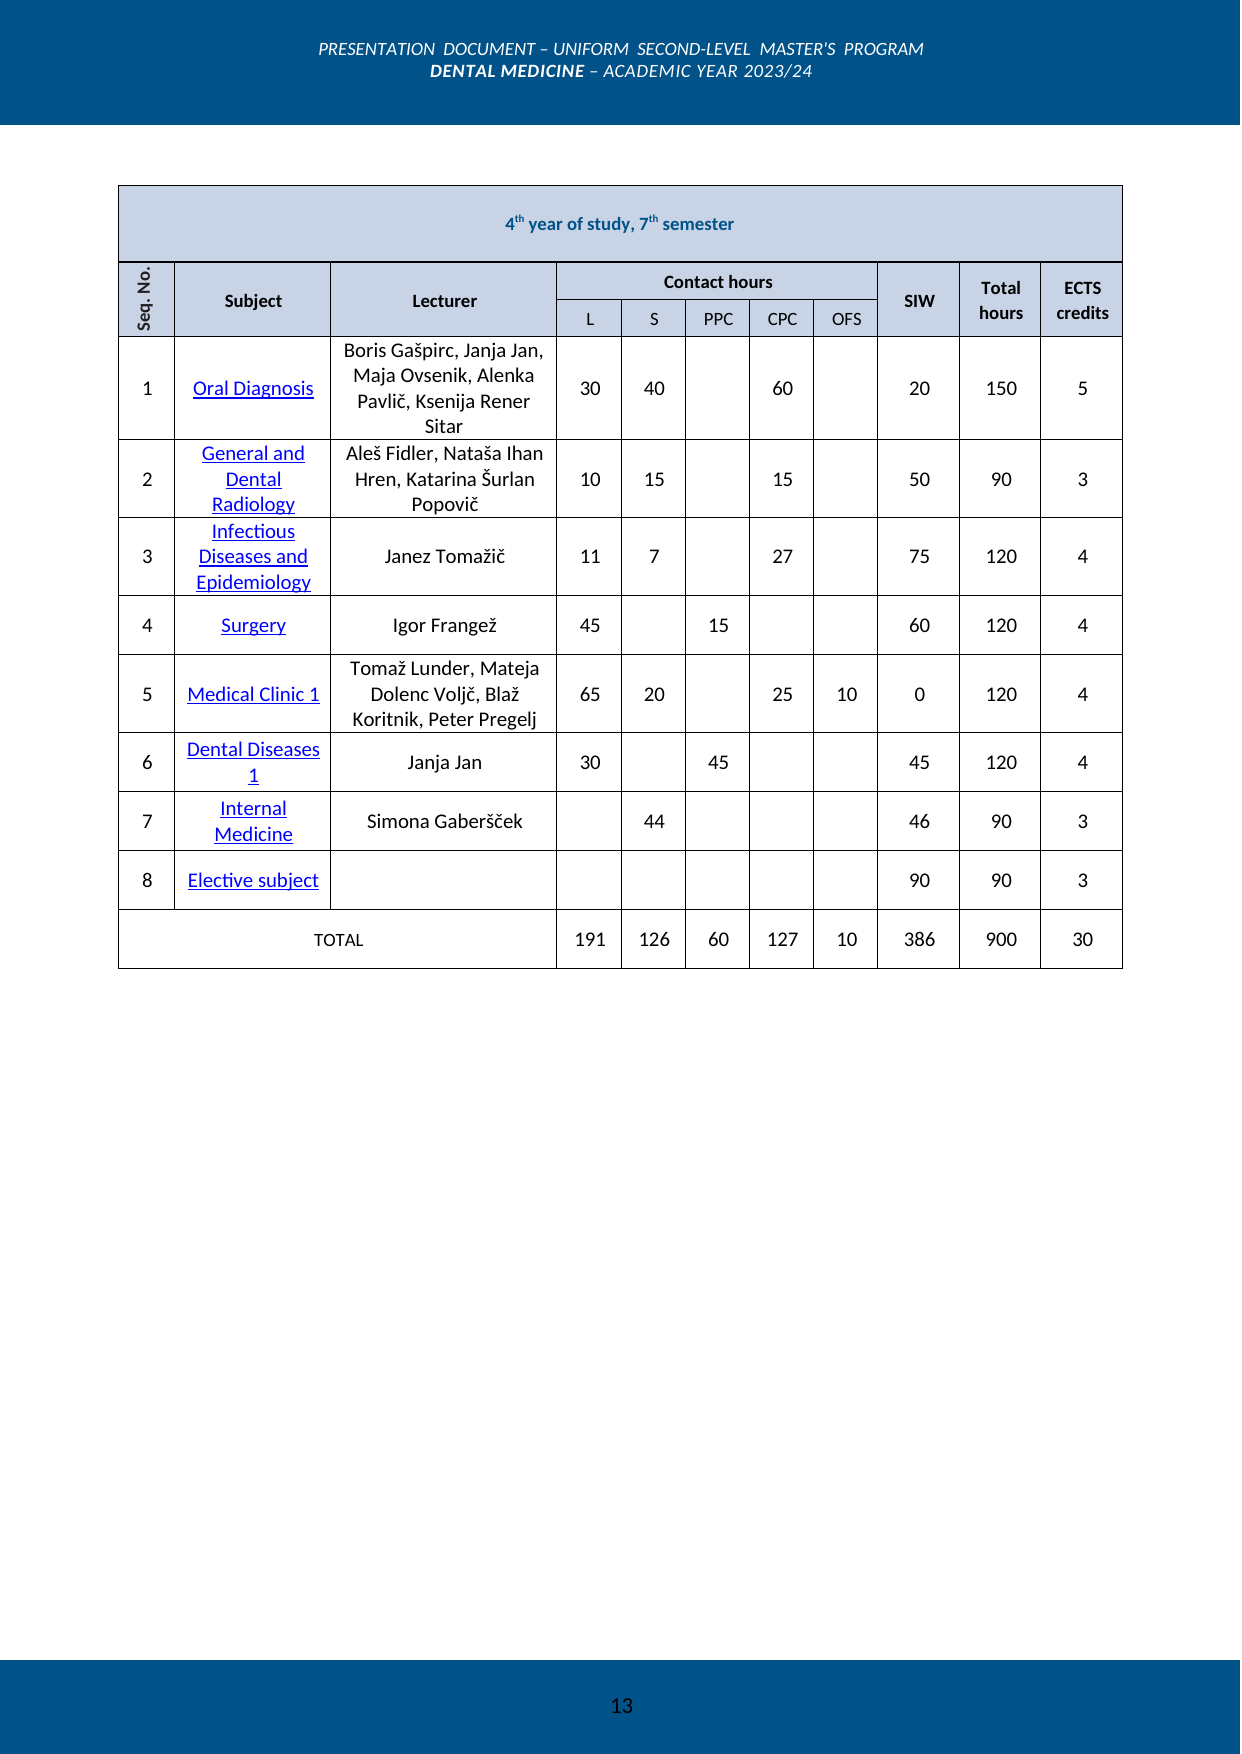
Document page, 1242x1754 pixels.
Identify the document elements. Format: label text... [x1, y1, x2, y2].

table_cell [686, 518, 749, 595]
table_cell Seq. No. [119, 263, 174, 336]
table_cell 30 [557, 733, 621, 791]
table_cell 7 [622, 518, 685, 595]
table_cell 3 [1041, 792, 1122, 850]
table_cell Oral Diagnosis [175, 337, 330, 439]
table_cell [814, 337, 877, 439]
table_cell [331, 851, 556, 909]
table_cell 120 [960, 596, 1040, 654]
table_cell Janez Tomažič [331, 518, 556, 595]
table_cell SIW [878, 263, 959, 336]
table_cell [686, 792, 749, 850]
table_cell PPC [686, 300, 749, 336]
table_cell 11 [557, 518, 621, 595]
table_cell 90 [960, 851, 1040, 909]
table_cell [814, 596, 877, 654]
table_cell 0 [878, 655, 959, 732]
table_cell 4 [1041, 596, 1122, 654]
table_cell 25 [750, 655, 813, 732]
table_cell Contact hours [557, 263, 877, 299]
table_cell Tomaž Lunder, Mateja Dolenc Voljč, Blaž Koritnik, Peter Pregelj [331, 655, 556, 732]
table_cell 127 [750, 910, 813, 968]
table_cell 3 [119, 518, 174, 595]
table_cell [750, 733, 813, 791]
table_cell Lecturer [331, 263, 556, 336]
table_cell 46 [878, 792, 959, 850]
table_cell 40 [622, 337, 685, 439]
table_cell Elective subject [175, 851, 330, 909]
table_cell 20 [878, 337, 959, 439]
table_cell 50 [878, 440, 959, 517]
table_cell 75 [878, 518, 959, 595]
table_cell [686, 440, 749, 517]
table_cell 4 [1041, 733, 1122, 791]
table_cell Dental Diseases 1 [175, 733, 330, 791]
table_cell Total hours [960, 263, 1040, 336]
table_cell Aleš Fidler, Nataša Ihan Hren, Katarina Šurlan Popovič [331, 440, 556, 517]
table_cell L [557, 300, 621, 336]
table_cell [814, 851, 877, 909]
table_cell 1 [119, 337, 174, 439]
table_cell Janja Jan [331, 733, 556, 791]
table_cell 386 [878, 910, 959, 968]
table_cell [686, 337, 749, 439]
table_cell Boris Gašpirc, Janja Jan, Maja Ovsenik, Alenka Pavlič, Ksenija Rener Sitar [331, 337, 556, 439]
table_cell [814, 792, 877, 850]
table_cell [750, 851, 813, 909]
table_cell 60 [750, 337, 813, 439]
table_cell [557, 851, 621, 909]
table_cell [814, 440, 877, 517]
table_cell 150 [960, 337, 1040, 439]
table_cell 20 [622, 655, 685, 732]
table_cell Infectious Diseases and Epidemiology [175, 518, 330, 595]
table_cell [622, 851, 685, 909]
table_cell Igor Frangež [331, 596, 556, 654]
table_cell 5 [119, 655, 174, 732]
table_cell 191 [557, 910, 621, 968]
table_cell [557, 792, 621, 850]
table_cell 900 [960, 910, 1040, 968]
table_cell Subject [175, 263, 330, 336]
table_cell 5 [1041, 337, 1122, 439]
table_cell 44 [622, 792, 685, 850]
table_cell 45 [557, 596, 621, 654]
table_cell [814, 518, 877, 595]
table_cell 10 [814, 655, 877, 732]
table_cell 4 [1041, 655, 1122, 732]
table_cell 3 [1041, 440, 1122, 517]
table_cell General and Dental Radiology [175, 440, 330, 517]
table_cell 120 [960, 655, 1040, 732]
table_cell 126 [622, 910, 685, 968]
table_cell OFS [814, 300, 877, 336]
table_cell S [622, 300, 685, 336]
table_cell Internal Medicine [175, 792, 330, 850]
table_cell 7 [119, 792, 174, 850]
table_cell [750, 792, 813, 850]
table_cell Surgery [175, 596, 330, 654]
table_cell 27 [750, 518, 813, 595]
table_cell 90 [960, 440, 1040, 517]
table_cell 60 [686, 910, 749, 968]
table_cell 15 [622, 440, 685, 517]
table_cell 10 [814, 910, 877, 968]
table_cell 15 [750, 440, 813, 517]
table_cell 15 [686, 596, 749, 654]
table_cell 4 [119, 596, 174, 654]
table_cell [814, 733, 877, 791]
table_cell 45 [686, 733, 749, 791]
table_cell [686, 851, 749, 909]
table_cell 8 [119, 851, 174, 909]
table_cell 90 [878, 851, 959, 909]
table_cell [750, 596, 813, 654]
table_cell [622, 596, 685, 654]
table_cell 6 [119, 733, 174, 791]
table_cell 10 [557, 440, 621, 517]
table_cell ECTS credits [1041, 263, 1122, 336]
table_cell 2 [119, 440, 174, 517]
table_cell 45 [878, 733, 959, 791]
table_cell 60 [878, 596, 959, 654]
table_cell 65 [557, 655, 621, 732]
table_cell TOTAL [119, 910, 556, 968]
table_header 4th year of study, 7th semester [119, 186, 1122, 261]
table_cell 30 [557, 337, 621, 439]
table_cell 120 [960, 518, 1040, 595]
table_cell CPC [750, 300, 813, 336]
table_cell 3 [1041, 851, 1122, 909]
table_cell 4 [1041, 518, 1122, 595]
table_cell Medical Clinic 1 [175, 655, 330, 732]
table_cell Simona Gaberšček [331, 792, 556, 850]
table_cell 30 [1041, 910, 1122, 968]
table_cell 90 [960, 792, 1040, 850]
table_cell [686, 655, 749, 732]
table_cell [622, 733, 685, 791]
table_cell 120 [960, 733, 1040, 791]
